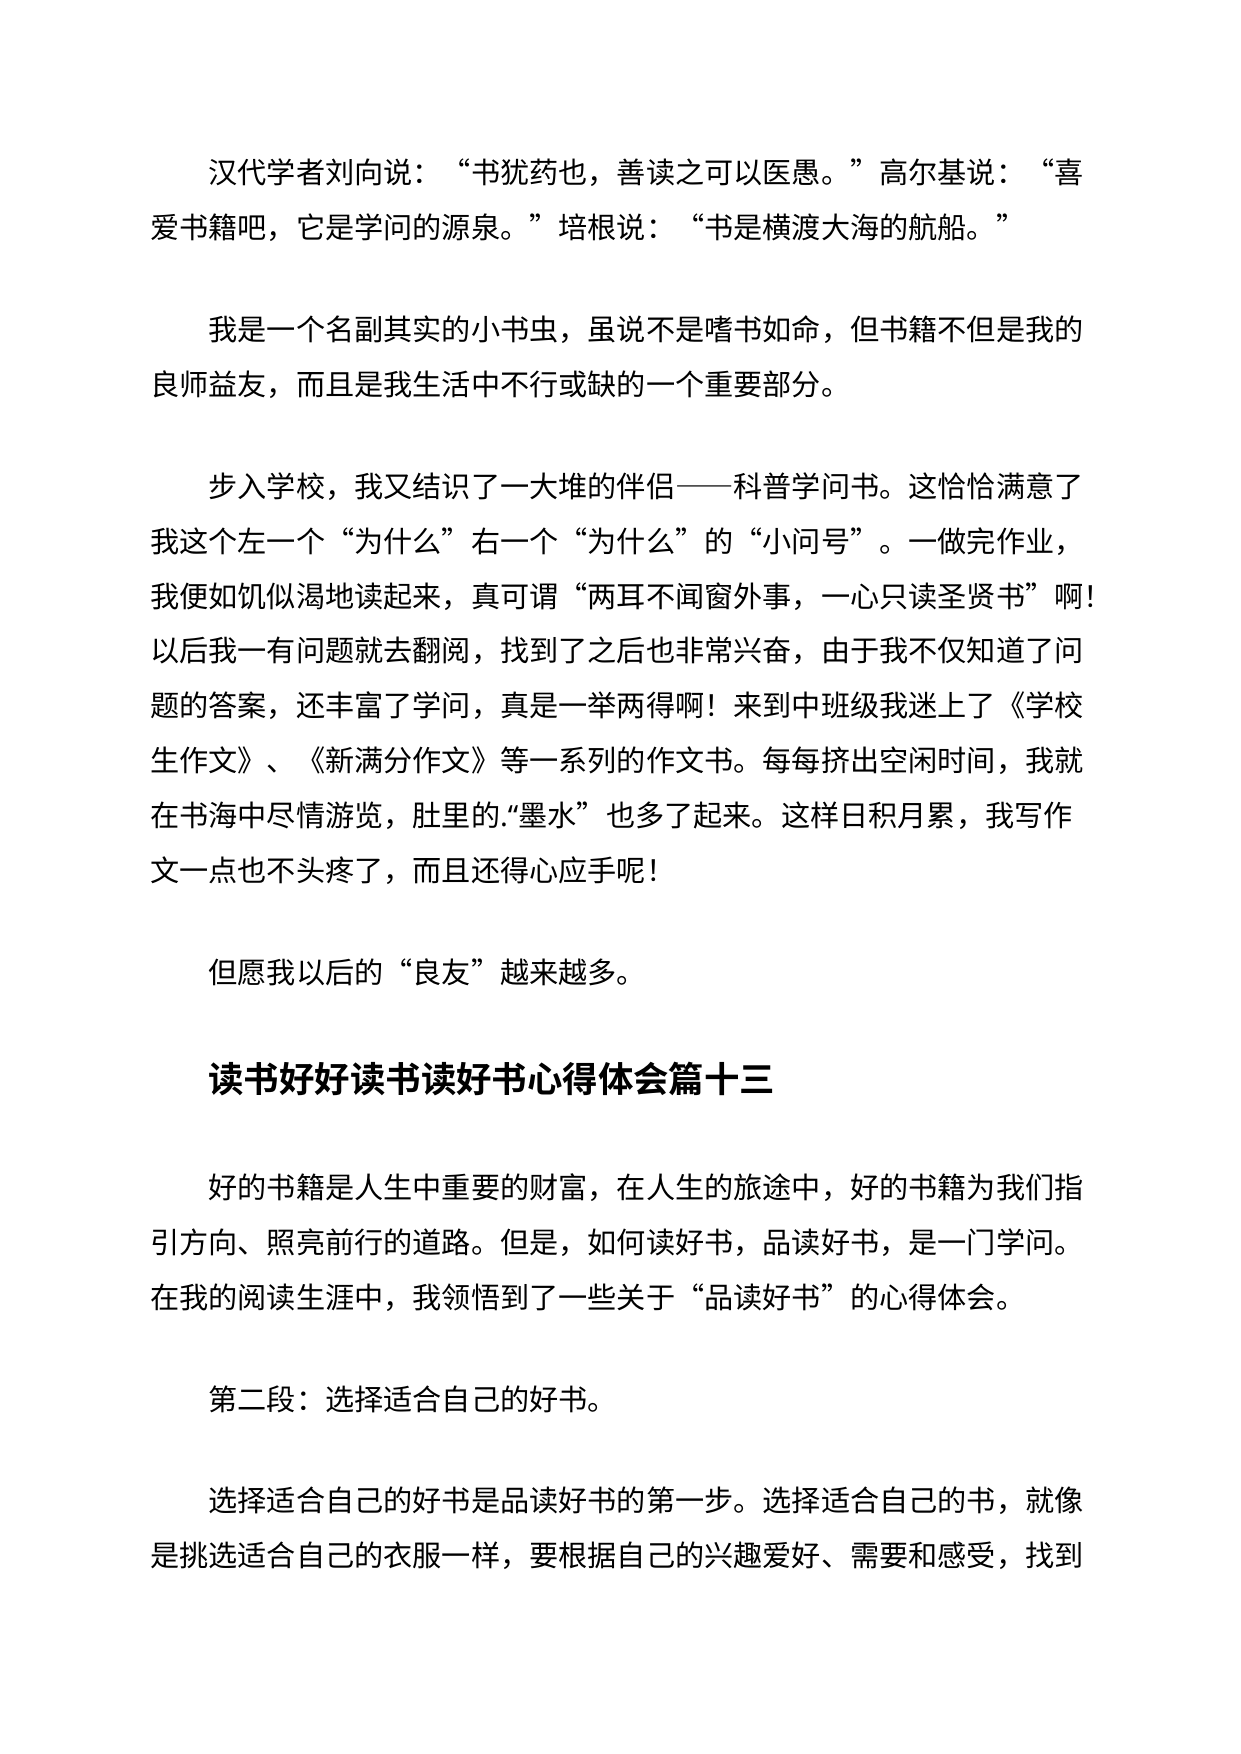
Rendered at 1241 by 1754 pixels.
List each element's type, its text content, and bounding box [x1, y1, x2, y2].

text 汉代学者刘向说：“书犹药也，善读之可以医愚。”高尔基说：“喜爱书籍吧，它是学问的源泉。”培根说：“书是横渡大海的航船。” [150, 150, 1090, 247]
text 第二段：选择适合自己的好书。 [150, 1376, 1090, 1418]
text 但愿我以后的“良友”越来越多。 [150, 949, 1090, 992]
text 好的书籍是人生中重要的财富，在人生的旅途中，好的书籍为我们指引方向、照亮前行的道路。但是，如何读好书，品读好书，是一门学问。在我的阅读生涯中，我领悟到了一些关于“品读好书”的心得体会。 [150, 1165, 1090, 1317]
text 读书好好读书读好书心得体会篇十三 [150, 1051, 1090, 1102]
text 我是一个名副其实的小书虫，虽说不是嗜书如命，但书籍不但是我的良师益友，而且是我生活中不行或缺的一个重要部分。 [150, 307, 1090, 404]
text 步入学校，我又结识了一大堆的伴侣——科普学问书。这恰恰满意了我这个左一个“为什么”右一个“为什么”的“小问号”。一做完作业，我便如饥似渴地读起来，真可谓“两耳不闻窗外事，一心只读圣贤书”啊！以后我一有问题就去翻阅，找到了之后也非常兴奋，由于我不仅知道了问题的答案，还丰富了学问，真是一举两得啊！来到中班级我迷上了《学校生作文》、《新满分作文》等一系列的作文书。每每挤出空闲时间，我就在书海中尽情游览，肚里的.“墨水”也多了起来。这样日积月累，我写作文一点也不头疼了，而且还得心应手呢！ [150, 463, 1090, 890]
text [150, 1478, 1090, 1575]
